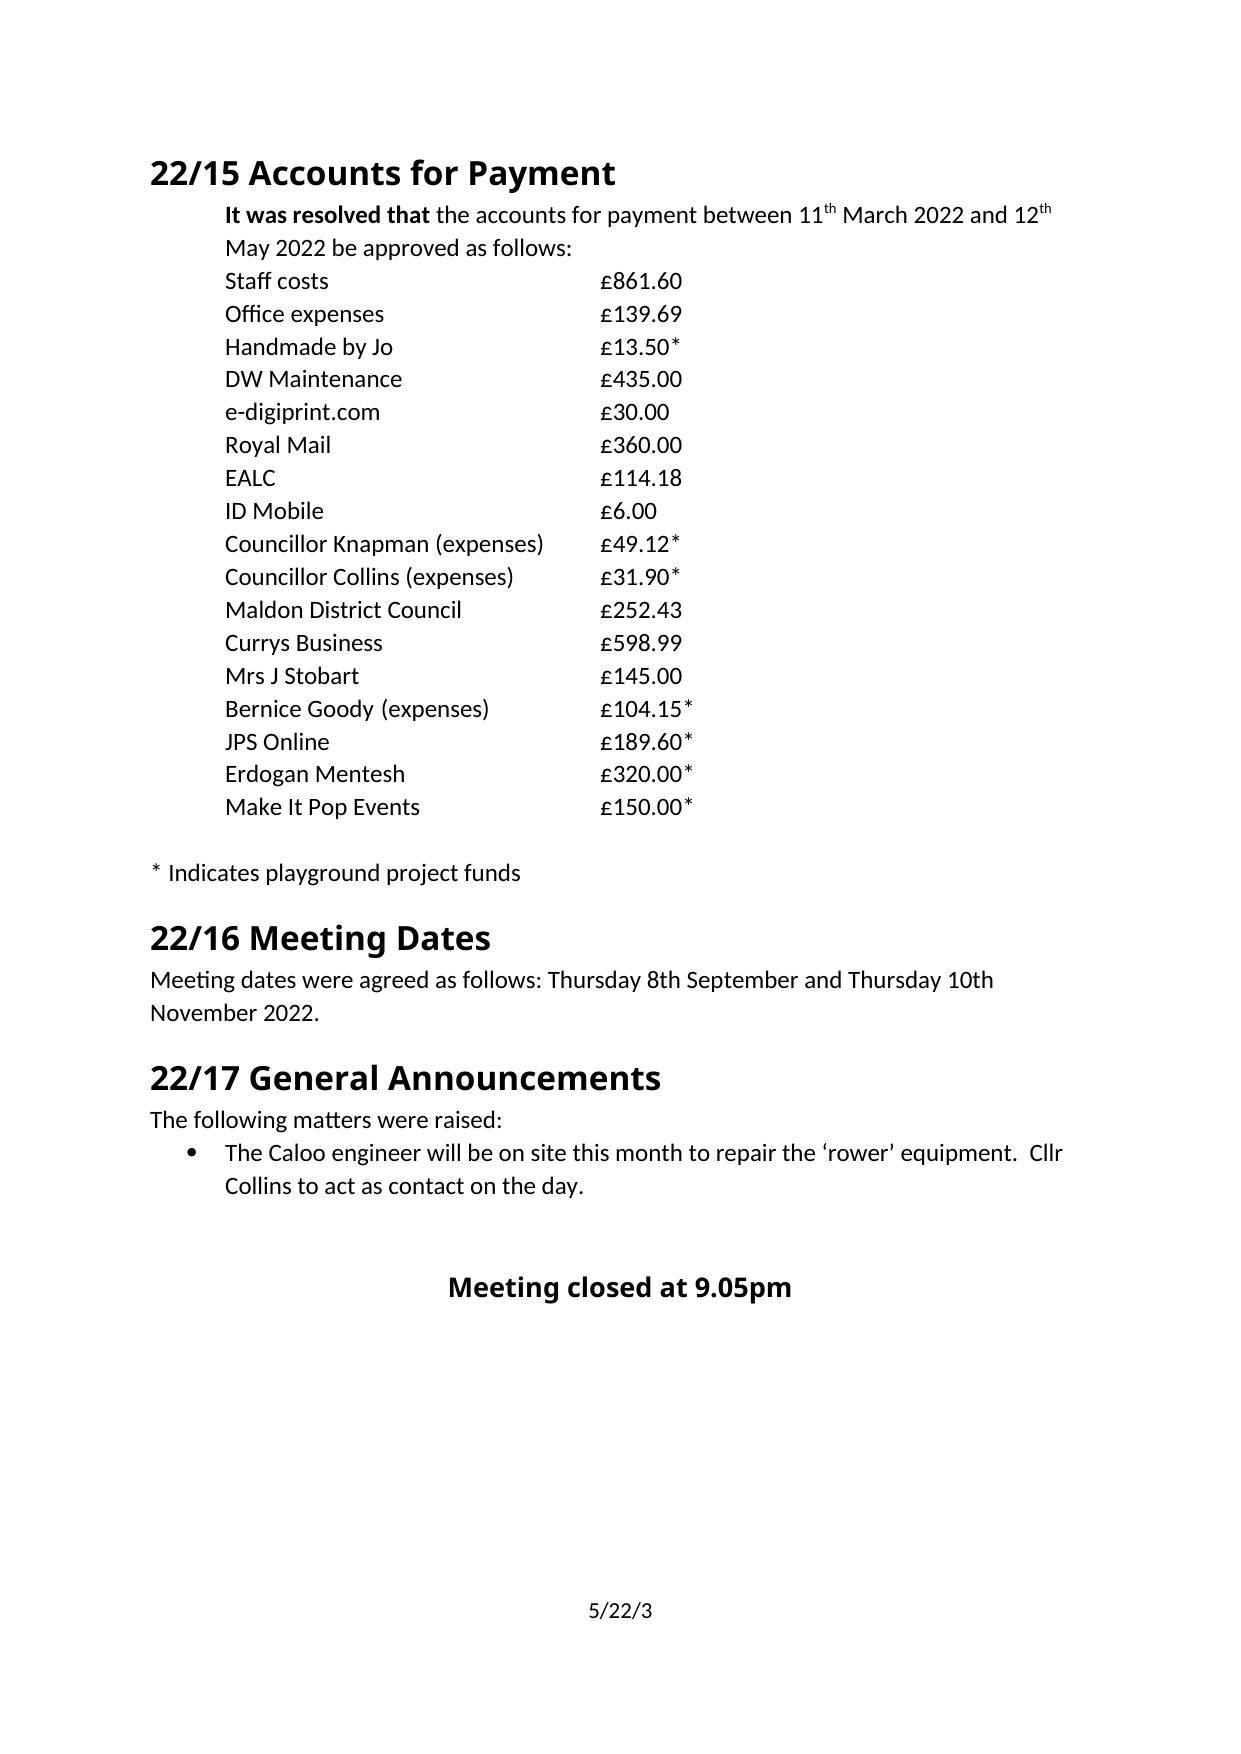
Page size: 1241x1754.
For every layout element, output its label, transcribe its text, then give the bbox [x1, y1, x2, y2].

text * Indicates playground project funds [150, 857, 1090, 888]
text Maldon District Council £252.43 [225, 594, 1090, 624]
text e-digiprint.com £30.00 [225, 396, 1090, 427]
text Meeting dates were agreed as follows: Thursday 8th September and Thursday 10th November 2022. [150, 964, 1090, 1028]
text ID Mobile £6.00 [225, 495, 1090, 526]
text Make It Pop Events £150.00* [225, 791, 1090, 822]
subtitle 22/15 Accounts for Payment [150, 150, 1090, 195]
subtitle 22/16 Meeting Dates [150, 915, 1090, 961]
list The Caloo engineer will be on site this month to repair the ‘rower’ equipment. Cllr Collins to act as contact on the day. [187, 1137, 1090, 1200]
text Royal Mail £360.00 [225, 429, 1090, 460]
text EALC £114.18 [225, 462, 1090, 493]
text Erdogan Mentesh £320.00* [225, 758, 1090, 789]
text Bernice Goody (expenses) £104.15* [225, 693, 1090, 723]
text Handmade by Jo £13.50* [225, 331, 1090, 361]
text JPS Online £189.60* [225, 726, 1090, 756]
text It was resolved that the accounts for payment between 11th March 2022 and 12th May 2022 be approved as follows: [225, 199, 1090, 262]
text Mrs J Stobart £145.00 [225, 660, 1090, 690]
text Office expenses £139.69 [225, 298, 1090, 328]
text The following matters were raised: [150, 1104, 1090, 1134]
subtitle 22/17 General Announcements [150, 1055, 1090, 1100]
text Staff costs £861.60 [225, 265, 1090, 295]
subtitle Meeting closed at 9.05pm [150, 1269, 1090, 1306]
text Councillor Knapman (expenses) £49.12* [225, 528, 1090, 559]
text Currys Business £598.99 [225, 627, 1090, 657]
text Councillor Collins (expenses) £31.90* [225, 561, 1090, 592]
text DW Maintenance £435.00 [225, 363, 1090, 394]
